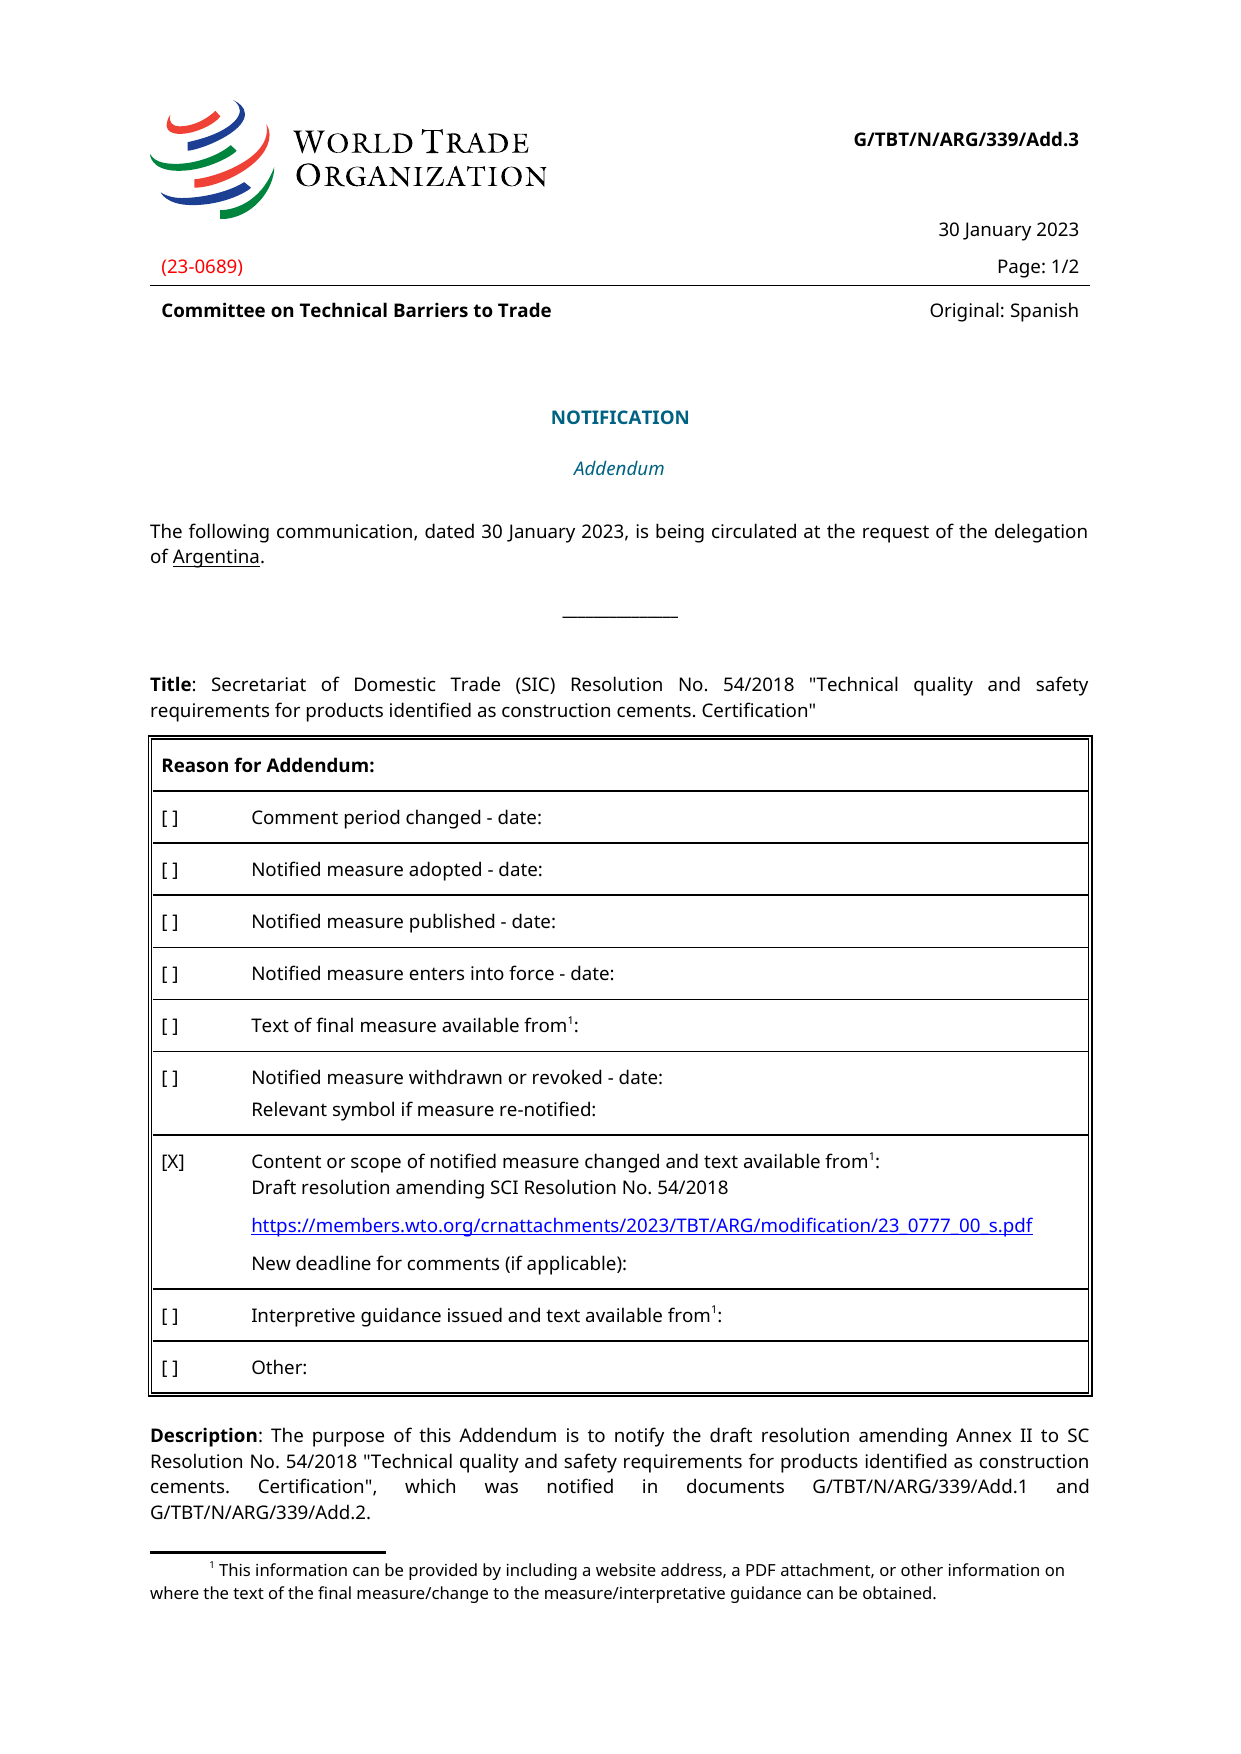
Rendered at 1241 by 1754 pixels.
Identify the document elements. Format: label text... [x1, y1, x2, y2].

table_cell Notified measure withdrawn or revoked - date: Relevant symbol if measure re-notified: [240, 1052, 1088, 1134]
text The following communication, dated 30 January 2023, is being circulated at the request of the delegation of Argentina. [150, 518, 1090, 569]
table_cell Notified measure published - date: [240, 896, 1088, 946]
table_cell Interpretive guidance issued and text available from1: [240, 1290, 1088, 1340]
table_cell Content or scope of notified measure changed and text available from1: Draft resolution amending SCI Resolution No. 54/2018 https://members.wto.org/crnattachments/2023/TBT/ARG/modification/23_0777_00_s.pdf New deadline for comments (if applicable): [240, 1136, 1088, 1288]
table_cell [ ] [152, 1000, 240, 1051]
table_cell [X] [152, 1135, 240, 1288]
table_cell Notified measure enters into force - date: [240, 948, 1088, 998]
table_cell [ ] [152, 791, 240, 842]
table_cell Other: [240, 1342, 1088, 1392]
table_cell [ ] [152, 895, 240, 946]
text Title: Secretariat of Domestic Trade (SIC) Resolution No. 54/2018 "Technical quality and safety requirements for products identified as construction cements. Certification" [150, 671, 1090, 722]
table_cell [ ] [152, 1289, 240, 1340]
table_cell Notified measure adopted - date: [240, 844, 1088, 894]
title NOTIFICATION [150, 405, 1090, 430]
text _______________ [150, 595, 1090, 620]
text Description: The purpose of this Addendum is to notify the draft resolution amending Annex II to SC Resolution No. 54/2018 "Technical quality and safety requirements for products identified as construction cements. Certification", which was notified in documents G/TBT/N/ARG/339/Add.1 and G/TBT/N/ARG/339/Add.2. [150, 1422, 1090, 1524]
table_cell Comment period changed - date: [240, 792, 1088, 842]
table_header Reason for Addendum: [152, 740, 1088, 790]
title Addendum [150, 455, 1090, 481]
table_cell [ ] [152, 1341, 240, 1392]
table_cell [ ] [152, 843, 240, 894]
table_cell [ ] [152, 1052, 240, 1134]
table_cell Text of final measure available from: [240, 1000, 1088, 1051]
table_cell [ ] [152, 948, 240, 998]
